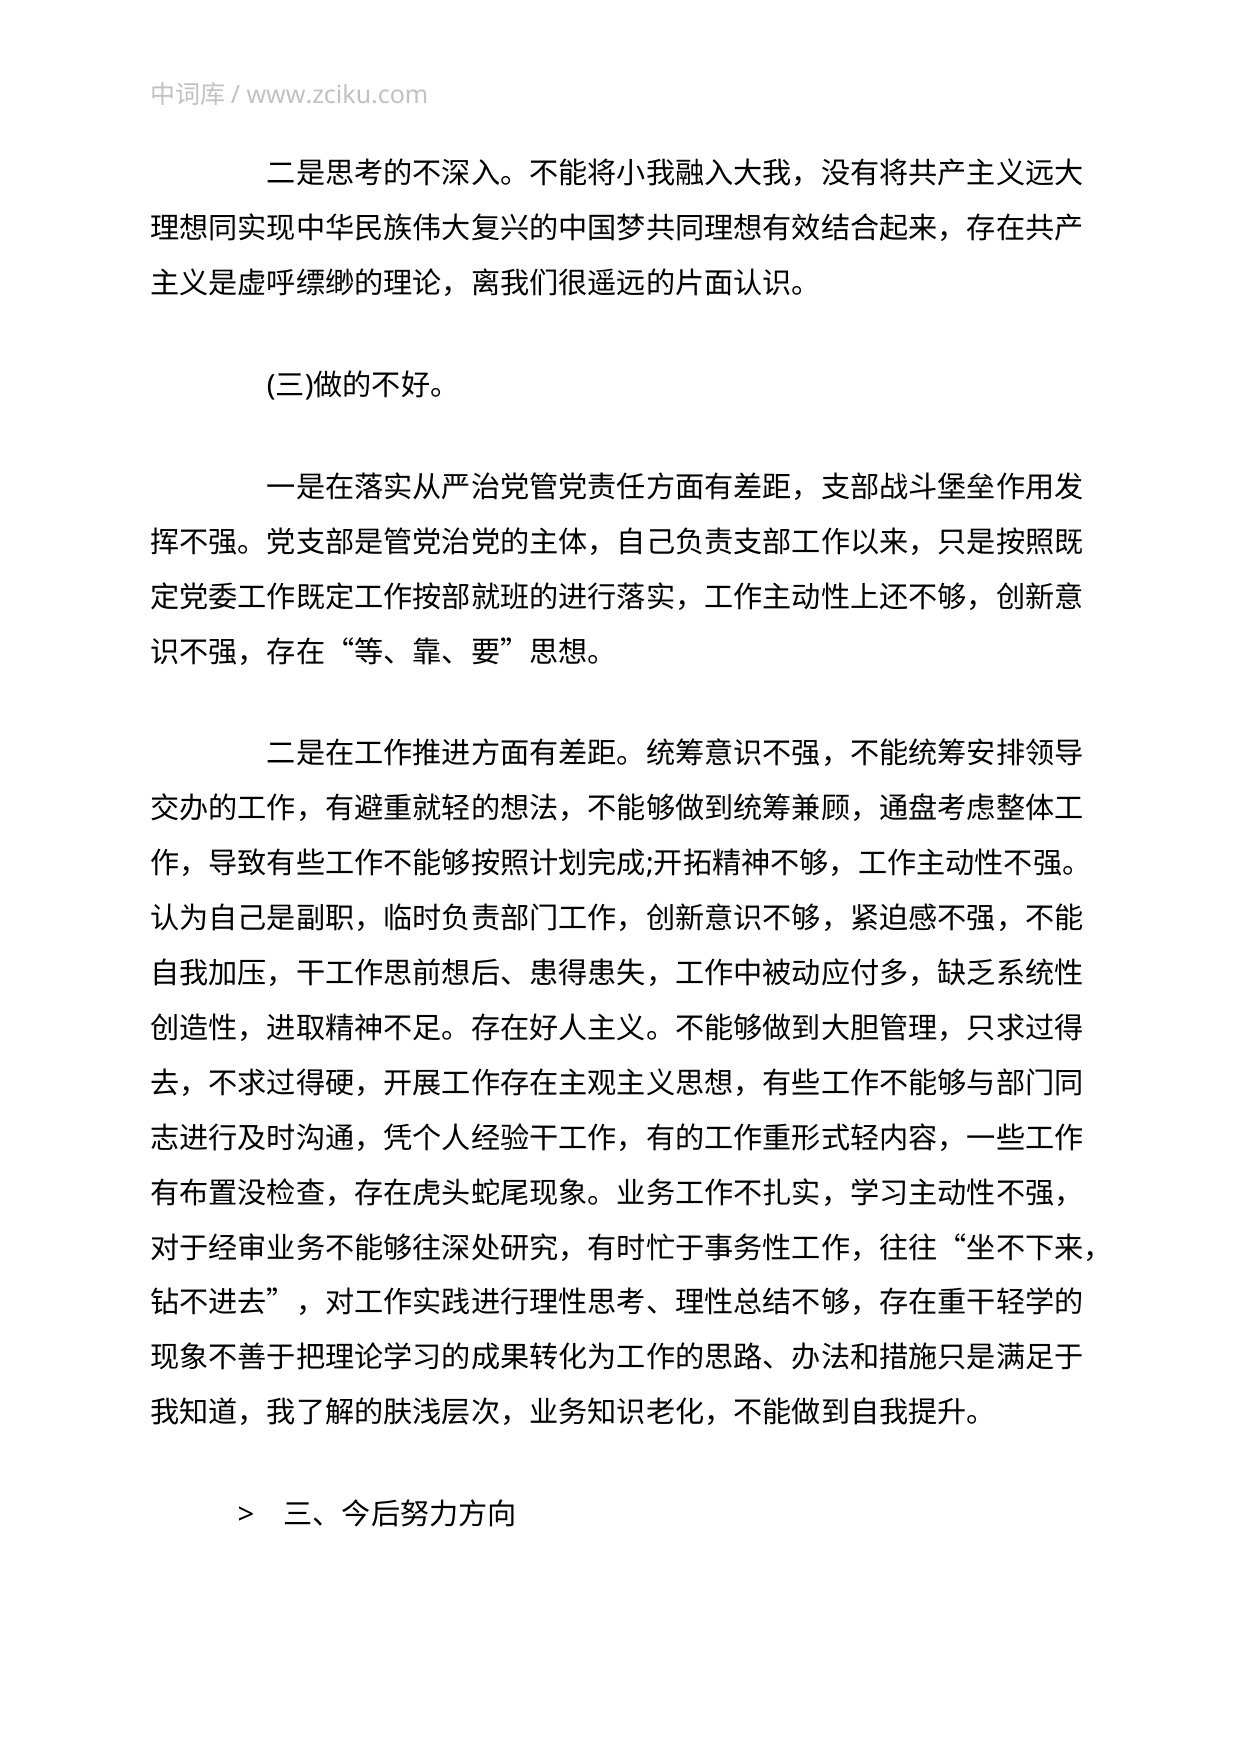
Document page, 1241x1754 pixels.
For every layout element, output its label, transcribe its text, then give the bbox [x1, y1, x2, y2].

text 二是在工作推进方面有差距。统筹意识不强，不能统筹安排领导交办的工作，有避重就轻的想法，不能够做到统筹兼顾，通盘考虑整体工作，导致有些工作不能够按照计划完成;开拓精神不够，工作主动性不强。认为自己是副职，临时负责部门工作，创新意识不够，紧迫感不强，不能自我加压，干工作思前想后、患得患失，工作中被动应付多，缺乏系统性创造性，进取精神不足。存在好人主义。不能够做到大胆管理，只求过得去，不求过得硬，开展工作存在主观主义思想，有些工作不能够与部门同志进行及时沟通，凭个人经验干工作，有的工作重形式轻内容，一些工作有布置没检查，存在虎头蛇尾现象。业务工作不扎实，学习主动性不强，对于经审业务不能够往深处研究，有时忙于事务性工作，往往“坐不下来，钻不进去”，对工作实践进行理性思考、理性总结不够，存在重干轻学的现象不善于把理论学习的成果转化为工作的思路、办法和措施只是满足于我知道，我了解的肤浅层次，业务知识老化，不能做到自我提升。 [150, 730, 1090, 1431]
text 一是在落实从严治党管党责任方面有差距，支部战斗堡垒作用发挥不强。党支部是管党治党的主体，自己负责支部工作以来，只是按照既定党委工作既定工作按部就班的进行落实，工作主动性上还不够，创新意识不强，存在“等、靠、要”思想。 [150, 463, 1090, 671]
text > 三、今后努力方向 [150, 1491, 1090, 1533]
text (三)做的不好。 [150, 362, 1090, 404]
text 二是思考的不深入。不能将小我融入大我，没有将共产主义远大理想同实现中华民族伟大复兴的中国梦共同理想有效结合起来，存在共产主义是虚呼缥缈的理论，离我们很遥远的片面认识。 [150, 150, 1090, 302]
